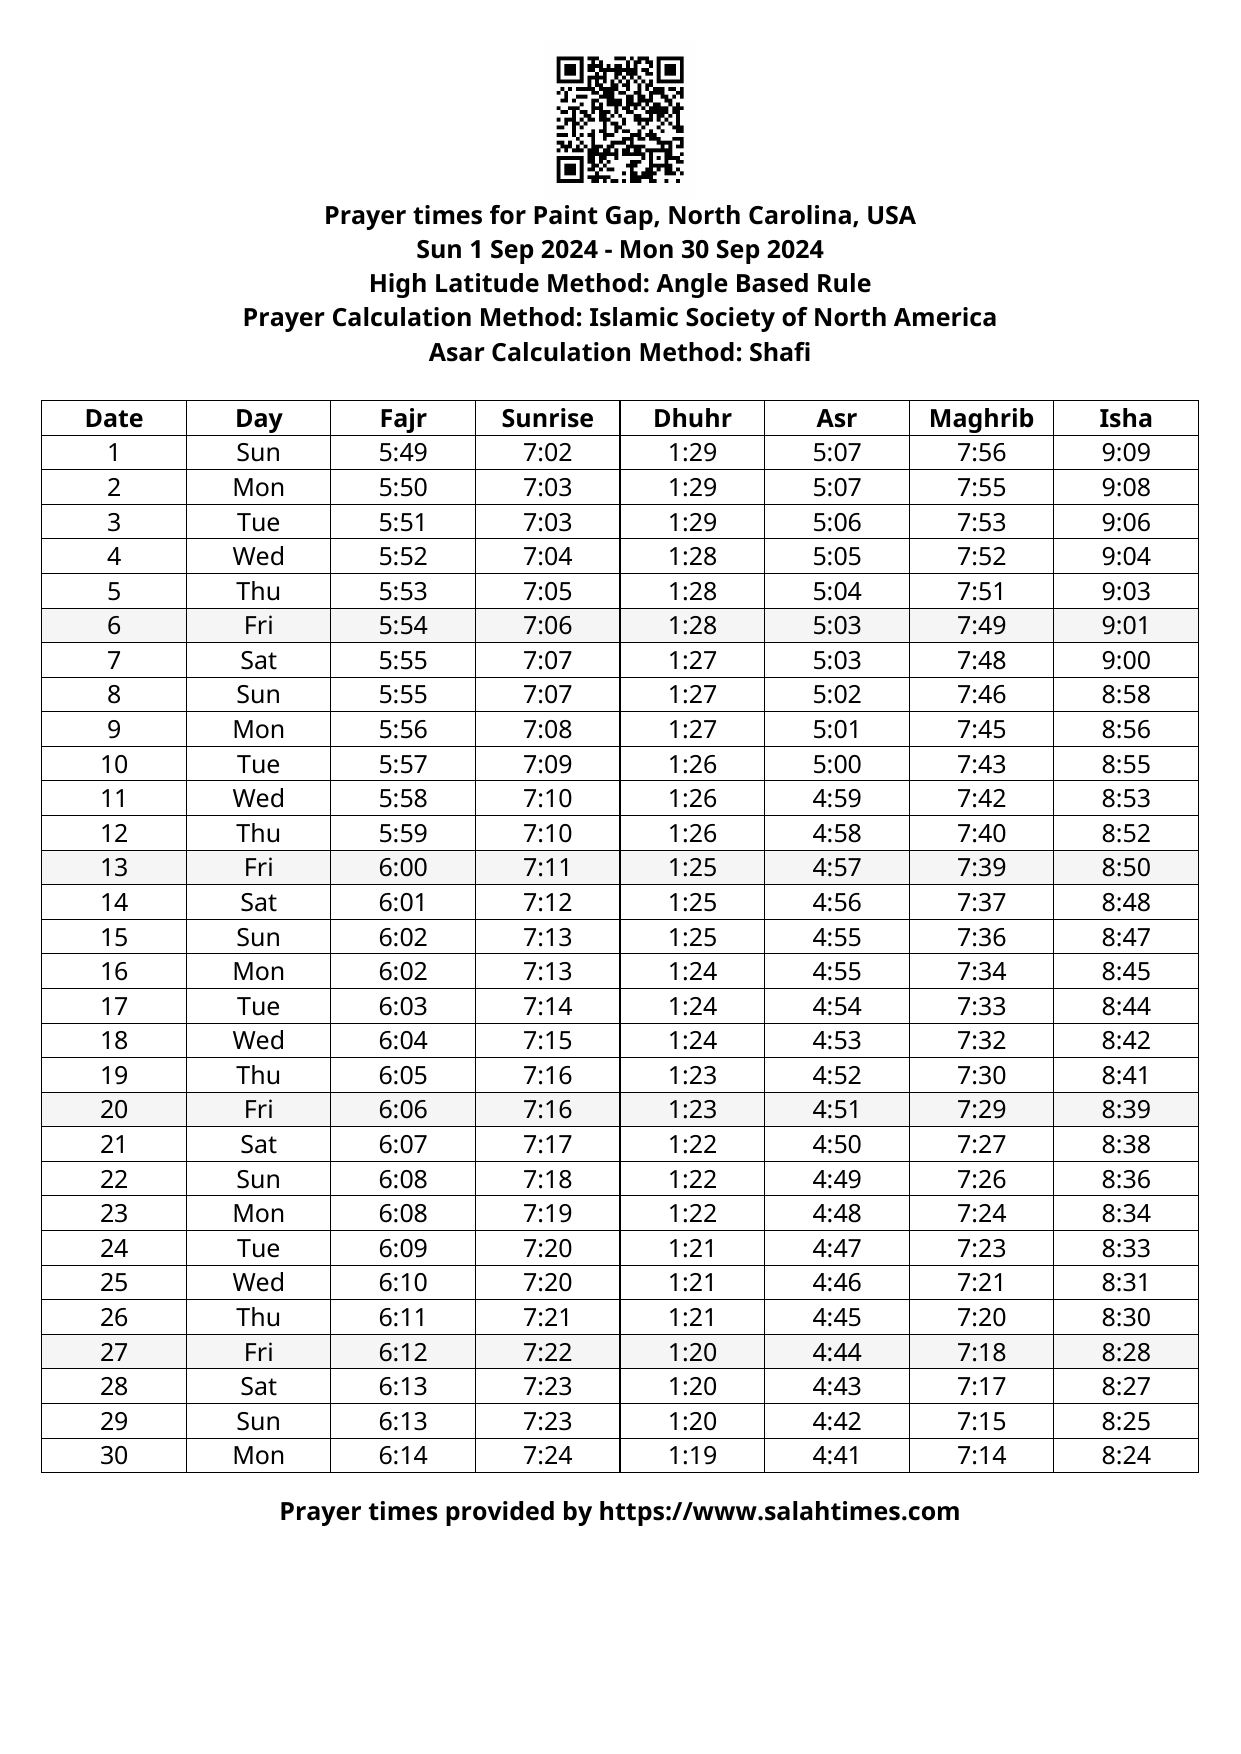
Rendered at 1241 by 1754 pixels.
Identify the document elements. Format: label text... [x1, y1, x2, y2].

table_cell 7:48 [910, 643, 1053, 677]
table_cell 8:34 [1054, 1196, 1198, 1230]
table_cell 18 [42, 1024, 186, 1057]
table_cell 4:42 [765, 1404, 909, 1437]
table_header Sunrise [476, 401, 619, 434]
table_cell 22 [42, 1162, 186, 1195]
table_cell 4:56 [765, 885, 909, 919]
table_cell 9:00 [1054, 643, 1198, 677]
table_cell 5:00 [765, 747, 909, 780]
table_cell 7:09 [476, 747, 619, 780]
table_cell 5 [42, 574, 186, 607]
table_cell 1:25 [621, 920, 764, 953]
table_cell 1:21 [621, 1300, 764, 1334]
table_cell 10 [42, 747, 186, 780]
table_cell 4:59 [765, 781, 909, 815]
table_cell 8:50 [1054, 851, 1198, 884]
table_cell Mon [187, 954, 330, 988]
table_cell 7:33 [910, 989, 1053, 1022]
text Prayer Calculation Method: Islamic Society of North America [42, 300, 1198, 334]
table_cell 5:07 [765, 470, 909, 504]
table_cell 7:46 [910, 678, 1053, 711]
table_cell 6:09 [331, 1231, 475, 1264]
table_cell 8:55 [1054, 747, 1198, 780]
table_cell Mon [187, 1196, 330, 1230]
table_cell 1:21 [621, 1231, 764, 1264]
table_cell 4:57 [765, 851, 909, 884]
table_cell 1:22 [621, 1127, 764, 1161]
table_cell 4:46 [765, 1266, 909, 1299]
table_cell 1:20 [621, 1369, 764, 1403]
table_cell 8:24 [1054, 1439, 1198, 1472]
table_cell Sat [187, 885, 330, 919]
table_cell Sun [187, 1404, 330, 1437]
table_cell 8:25 [1054, 1404, 1198, 1437]
table_cell 7:17 [476, 1127, 619, 1161]
table_cell 5:58 [331, 781, 475, 815]
table_cell 9 [42, 712, 186, 746]
table_cell 7:10 [476, 816, 619, 849]
table_cell 6:01 [331, 885, 475, 919]
table_cell 8:28 [1054, 1335, 1198, 1368]
table_cell 5:07 [765, 436, 909, 469]
table_cell 4:49 [765, 1162, 909, 1195]
table_cell 4:45 [765, 1300, 909, 1334]
table_cell 7:16 [476, 1058, 619, 1092]
table_header Maghrib [910, 401, 1053, 434]
table_cell Wed [187, 781, 330, 815]
table_cell 8:30 [1054, 1300, 1198, 1334]
picture [542, 41, 699, 198]
table_cell Thu [187, 1058, 330, 1092]
table_cell 7:39 [910, 851, 1053, 884]
table_cell Fri [187, 1335, 330, 1368]
table_cell 27 [42, 1335, 186, 1368]
table_header Isha [1054, 401, 1198, 434]
table_cell 4:50 [765, 1127, 909, 1161]
table_cell 7:20 [476, 1231, 619, 1264]
table_cell 5:51 [331, 505, 475, 538]
table_cell 1:20 [621, 1335, 764, 1368]
table_cell 6:14 [331, 1439, 475, 1472]
table_cell 6:07 [331, 1127, 475, 1161]
table_cell Mon [187, 470, 330, 504]
table_cell 1:29 [621, 470, 764, 504]
table_cell 29 [42, 1404, 186, 1437]
table_cell 15 [42, 920, 186, 953]
table_cell 1:27 [621, 678, 764, 711]
table_cell Sat [187, 1127, 330, 1161]
table_cell Tue [187, 1231, 330, 1264]
table_cell 1:27 [621, 643, 764, 677]
table_cell 7:05 [476, 574, 619, 607]
table_cell 7:07 [476, 643, 619, 677]
table_cell 8:38 [1054, 1127, 1198, 1161]
table_cell 4:48 [765, 1196, 909, 1230]
table_cell 7 [42, 643, 186, 677]
text Sun 1 Sep 2024 - Mon 30 Sep 2024 [42, 232, 1198, 266]
table_cell 7:56 [910, 436, 1053, 469]
table_cell 5:05 [765, 539, 909, 573]
table_cell 7:45 [910, 712, 1053, 746]
table_cell 7:20 [476, 1266, 619, 1299]
table_cell 16 [42, 954, 186, 988]
table_cell 6:06 [331, 1093, 475, 1126]
table_cell 6:04 [331, 1024, 475, 1057]
table_cell 13 [42, 851, 186, 884]
table_cell 5:56 [331, 712, 475, 746]
table_cell 1:28 [621, 539, 764, 573]
table_cell 7:08 [476, 712, 619, 746]
table_cell 6:03 [331, 989, 475, 1022]
table_cell 7:30 [910, 1058, 1053, 1092]
table_cell 5:06 [765, 505, 909, 538]
table_cell 7:19 [476, 1196, 619, 1230]
table_cell 6:08 [331, 1162, 475, 1195]
table_cell 7:22 [476, 1335, 619, 1368]
table_cell 5:49 [331, 436, 475, 469]
table_cell Sun [187, 1162, 330, 1195]
table_cell 7:37 [910, 885, 1053, 919]
table_cell 1:27 [621, 712, 764, 746]
table_cell 9:01 [1054, 609, 1198, 642]
table_header Day [187, 401, 330, 434]
table_cell 9:04 [1054, 539, 1198, 573]
table_cell Thu [187, 816, 330, 849]
text Prayer times for Paint Gap, North Carolina, USA [42, 198, 1198, 232]
table_cell 19 [42, 1058, 186, 1092]
table_cell 1:21 [621, 1266, 764, 1299]
table_cell Sun [187, 920, 330, 953]
table_cell 7:49 [910, 609, 1053, 642]
table_cell 3 [42, 505, 186, 538]
table_cell 2 [42, 470, 186, 504]
table_cell 6:10 [331, 1266, 475, 1299]
table_cell 30 [42, 1439, 186, 1472]
table_cell Tue [187, 747, 330, 780]
table_cell 7:21 [476, 1300, 619, 1334]
table_cell Mon [187, 712, 330, 746]
table_cell 4:54 [765, 989, 909, 1022]
table_cell Sat [187, 643, 330, 677]
table_cell 9:06 [1054, 505, 1198, 538]
table_cell Wed [187, 539, 330, 573]
table_cell 5:52 [331, 539, 475, 573]
table_cell 1:22 [621, 1162, 764, 1195]
table_cell 20 [42, 1093, 186, 1126]
table_cell 1:24 [621, 989, 764, 1022]
table_cell 7:42 [910, 781, 1053, 815]
table_cell 7:23 [476, 1369, 619, 1403]
table_cell Sun [187, 678, 330, 711]
table_cell 7:53 [910, 505, 1053, 538]
table_cell 6 [42, 609, 186, 642]
table_cell Wed [187, 1024, 330, 1057]
table_header Asr [765, 401, 909, 434]
table_cell 8:48 [1054, 885, 1198, 919]
table_cell 9:08 [1054, 470, 1198, 504]
table_cell 7:18 [910, 1335, 1053, 1368]
table_cell 4:58 [765, 816, 909, 849]
table_cell 4:47 [765, 1231, 909, 1264]
table_cell 7:13 [476, 920, 619, 953]
table_cell 17 [42, 989, 186, 1022]
table_cell 28 [42, 1369, 186, 1403]
table_cell 8:56 [1054, 712, 1198, 746]
table_cell Thu [187, 1300, 330, 1334]
table_cell 8:45 [1054, 954, 1198, 988]
table_cell 4 [42, 539, 186, 573]
table_cell 5:01 [765, 712, 909, 746]
table_cell 7:52 [910, 539, 1053, 573]
table_cell 4:52 [765, 1058, 909, 1092]
text Prayer times provided by https://www.salahtimes.com [42, 1494, 1198, 1528]
table_cell 7:14 [476, 989, 619, 1022]
table_cell 1 [42, 436, 186, 469]
table_cell 7:55 [910, 470, 1053, 504]
table_cell 1:23 [621, 1058, 764, 1092]
table_cell Tue [187, 989, 330, 1022]
table_cell 7:13 [476, 954, 619, 988]
table_cell 7:20 [910, 1300, 1053, 1334]
table_cell 1:29 [621, 436, 764, 469]
table_cell 1:25 [621, 885, 764, 919]
table_cell 7:12 [476, 885, 619, 919]
table_cell 8:31 [1054, 1266, 1198, 1299]
table_cell Thu [187, 574, 330, 607]
table_cell 6:02 [331, 954, 475, 988]
table_cell 8:33 [1054, 1231, 1198, 1264]
table_cell 6:11 [331, 1300, 475, 1334]
table_cell 5:59 [331, 816, 475, 849]
table_cell 7:15 [910, 1404, 1053, 1437]
table_cell 5:02 [765, 678, 909, 711]
table_cell 1:24 [621, 1024, 764, 1057]
table_cell 8:52 [1054, 816, 1198, 849]
table_cell 23 [42, 1196, 186, 1230]
table_cell 7:02 [476, 436, 619, 469]
table_cell 7:40 [910, 816, 1053, 849]
table_header Fajr [331, 401, 475, 434]
table_cell 1:20 [621, 1404, 764, 1437]
table_cell 7:23 [476, 1404, 619, 1437]
table_cell 7:14 [910, 1439, 1053, 1472]
table_cell 5:53 [331, 574, 475, 607]
table_cell 5:57 [331, 747, 475, 780]
table_cell 6:13 [331, 1369, 475, 1403]
table_cell 7:24 [910, 1196, 1053, 1230]
table_cell Fri [187, 1093, 330, 1126]
table_cell Fri [187, 609, 330, 642]
table_cell 7:26 [910, 1162, 1053, 1195]
table_cell 6:08 [331, 1196, 475, 1230]
table_cell 1:23 [621, 1093, 764, 1126]
table_cell 8:44 [1054, 989, 1198, 1022]
table_cell 6:02 [331, 920, 475, 953]
table_cell 12 [42, 816, 186, 849]
table_cell 4:55 [765, 920, 909, 953]
table_cell 1:25 [621, 851, 764, 884]
table_cell 9:03 [1054, 574, 1198, 607]
table_cell 1:29 [621, 505, 764, 538]
text Asar Calculation Method: Shafi [42, 334, 1198, 368]
table_cell 5:03 [765, 643, 909, 677]
table_cell 8:27 [1054, 1369, 1198, 1403]
table_cell 4:43 [765, 1369, 909, 1403]
table_cell Tue [187, 505, 330, 538]
table_header Dhuhr [621, 401, 764, 434]
table_cell 1:28 [621, 609, 764, 642]
table_cell 6:00 [331, 851, 475, 884]
table_cell 7:03 [476, 470, 619, 504]
table_cell 21 [42, 1127, 186, 1161]
table_cell 6:05 [331, 1058, 475, 1092]
table_cell 14 [42, 885, 186, 919]
table_cell 7:18 [476, 1162, 619, 1195]
table_cell 7:43 [910, 747, 1053, 780]
table_cell 1:26 [621, 747, 764, 780]
table_cell 4:44 [765, 1335, 909, 1368]
table_cell 1:26 [621, 781, 764, 815]
table_cell 7:11 [476, 851, 619, 884]
table_cell 8:41 [1054, 1058, 1198, 1092]
table_cell 24 [42, 1231, 186, 1264]
table_cell 6:13 [331, 1404, 475, 1437]
table_cell 11 [42, 781, 186, 815]
table_cell 7:21 [910, 1266, 1053, 1299]
table_cell Sun [187, 436, 330, 469]
table_cell 7:36 [910, 920, 1053, 953]
table_cell Sat [187, 1369, 330, 1403]
table_cell 8:36 [1054, 1162, 1198, 1195]
table_cell 5:55 [331, 678, 475, 711]
table_cell 8:47 [1054, 920, 1198, 953]
table_cell 1:22 [621, 1196, 764, 1230]
table_cell 7:04 [476, 539, 619, 573]
table_cell 7:16 [476, 1093, 619, 1126]
table_header Date [42, 401, 186, 434]
table_cell 7:17 [910, 1369, 1053, 1403]
table_cell 8:42 [1054, 1024, 1198, 1057]
table_cell 5:04 [765, 574, 909, 607]
table_cell 1:24 [621, 954, 764, 988]
table_cell 6:12 [331, 1335, 475, 1368]
table_cell 5:55 [331, 643, 475, 677]
table_cell 7:27 [910, 1127, 1053, 1161]
table_cell 5:54 [331, 609, 475, 642]
table_cell 1:26 [621, 816, 764, 849]
table_cell 4:55 [765, 954, 909, 988]
table_cell 1:28 [621, 574, 764, 607]
table_cell 4:41 [765, 1439, 909, 1472]
table_cell Fri [187, 851, 330, 884]
table_cell 25 [42, 1266, 186, 1299]
table_cell 8:53 [1054, 781, 1198, 815]
table_cell 4:53 [765, 1024, 909, 1057]
table_cell 5:03 [765, 609, 909, 642]
table_cell 7:23 [910, 1231, 1053, 1264]
table_cell 8:39 [1054, 1093, 1198, 1126]
table_cell Mon [187, 1439, 330, 1472]
table_cell 5:50 [331, 470, 475, 504]
table_cell 7:51 [910, 574, 1053, 607]
text High Latitude Method: Angle Based Rule [42, 266, 1198, 300]
table_cell 8:58 [1054, 678, 1198, 711]
table_cell 7:15 [476, 1024, 619, 1057]
table_cell 7:10 [476, 781, 619, 815]
table_cell 7:03 [476, 505, 619, 538]
table_cell 7:24 [476, 1439, 619, 1472]
table_cell 26 [42, 1300, 186, 1334]
table_cell 7:29 [910, 1093, 1053, 1126]
table_cell 7:34 [910, 954, 1053, 988]
table_cell Wed [187, 1266, 330, 1299]
table_cell 4:51 [765, 1093, 909, 1126]
table_cell 1:19 [621, 1439, 764, 1472]
table_cell 7:07 [476, 678, 619, 711]
table_cell 8 [42, 678, 186, 711]
table_cell 9:09 [1054, 436, 1198, 469]
table_cell 7:32 [910, 1024, 1053, 1057]
table_cell 7:06 [476, 609, 619, 642]
